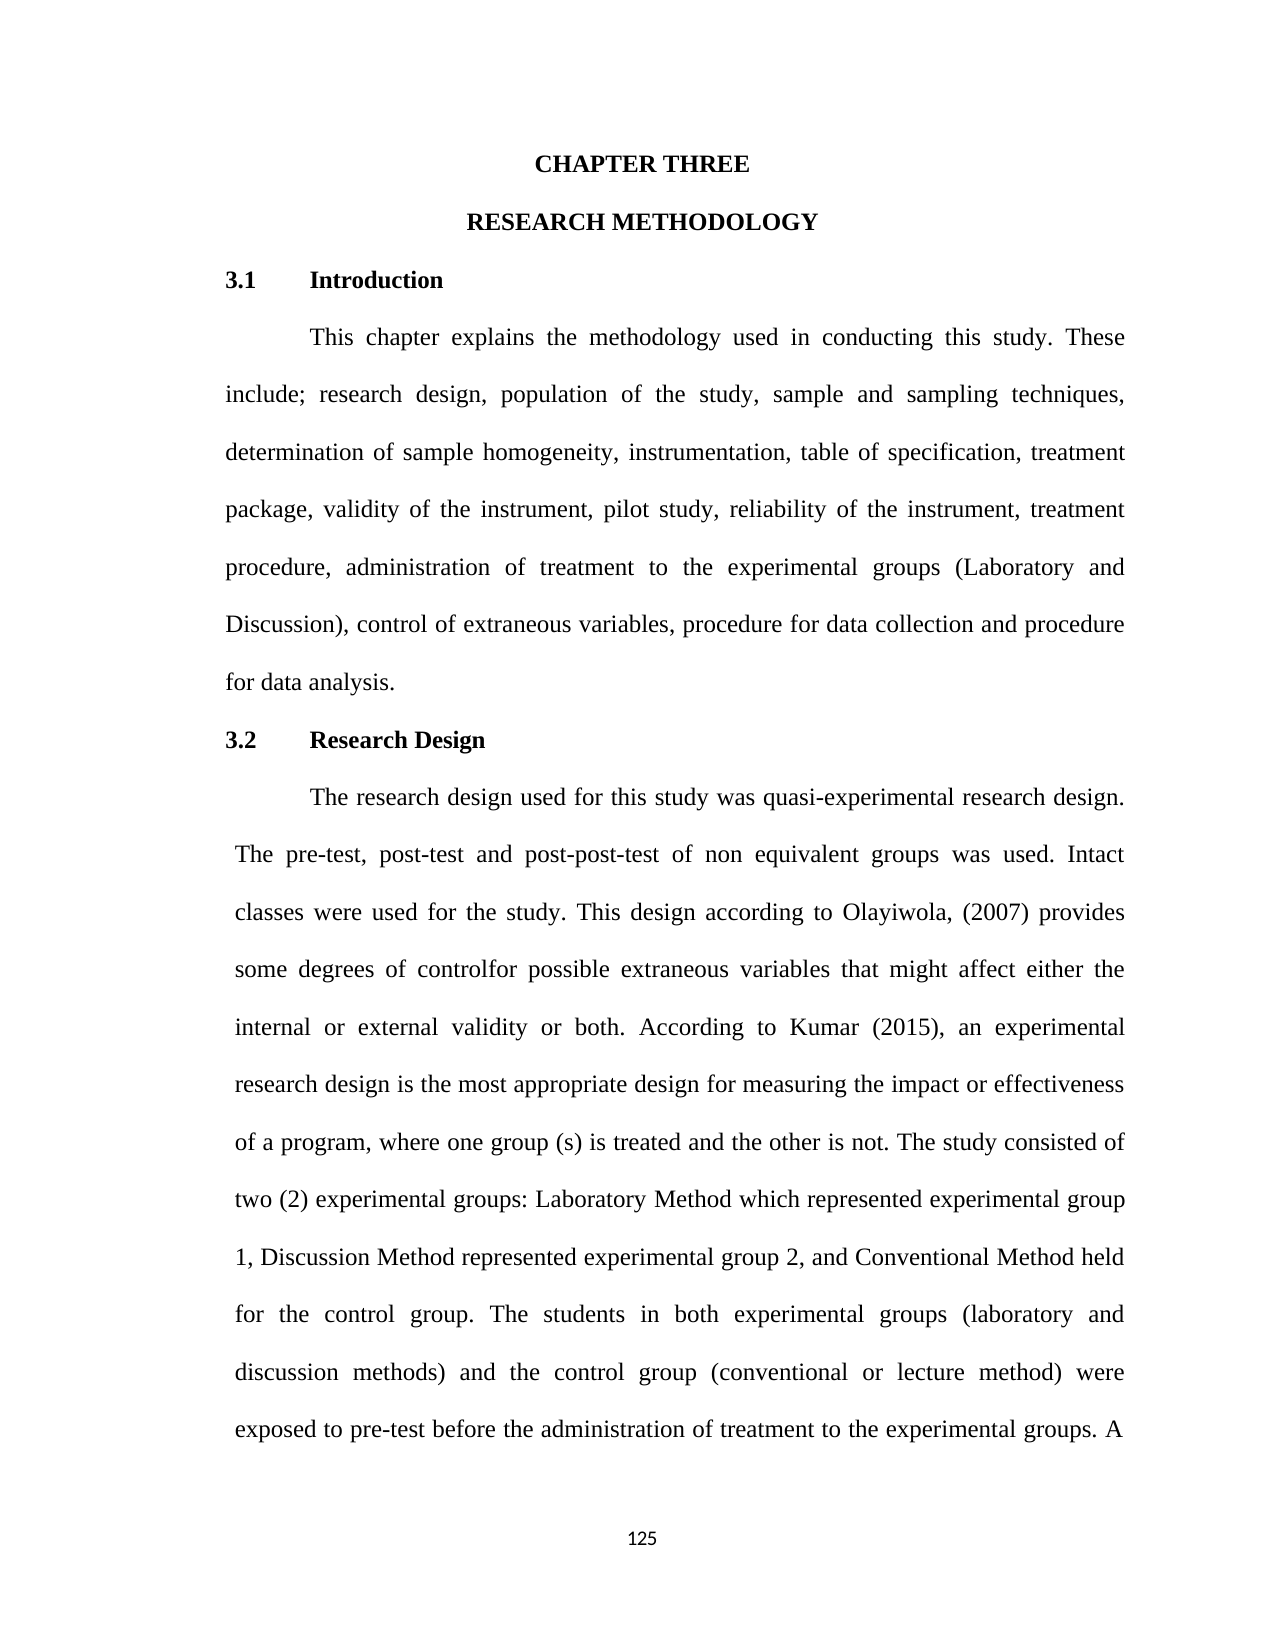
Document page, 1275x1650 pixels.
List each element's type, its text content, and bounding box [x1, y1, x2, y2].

subtitle Research Design [225, 725, 1239, 753]
text The research design used for this study was quasi-experimental research design. The pre-test, post-test and post-post-test of non equivalent groups was used. Intact classes were used for the study. This design according to Olayiwola, (2007) provides some degrees of controlfor possible extraneous variables that might affect either the internal or external validity or both. According to Kumar (2015), an experimental research design is the most appropriate design for measuring the impact or effectiveness of a program, where one group (s) is treated and the other is not. The study consisted of two (2) experimental groups: Laboratory Method which represented experimental group 1, Discussion Method represented experimental group 2, and Conventional Method held for the control group. The students in both experimental groups (laboratory and discussion methods) and the control group (conventional or lecture method) were exposed to pre-test before the administration of treatment to the experimental groups. A [234, 782, 1126, 1443]
subtitle Introduction [225, 265, 1239, 293]
subtitle CHAPTER THREE RESEARCH METHODOLOGY [466, 149, 819, 236]
text This chapter explains the methodology used in conducting this study. These include; research design, population of the study, sample and sampling techniques, determination of sample homogeneity, instrumentation, table of specification, treatment package, validity of the instrument, pilot study, reliability of the instrument, treatment procedure, administration of treatment to the experimental groups (Laboratory and Discussion), control of extraneous variables, procedure for data collection and procedure for data analysis. [225, 322, 1126, 695]
